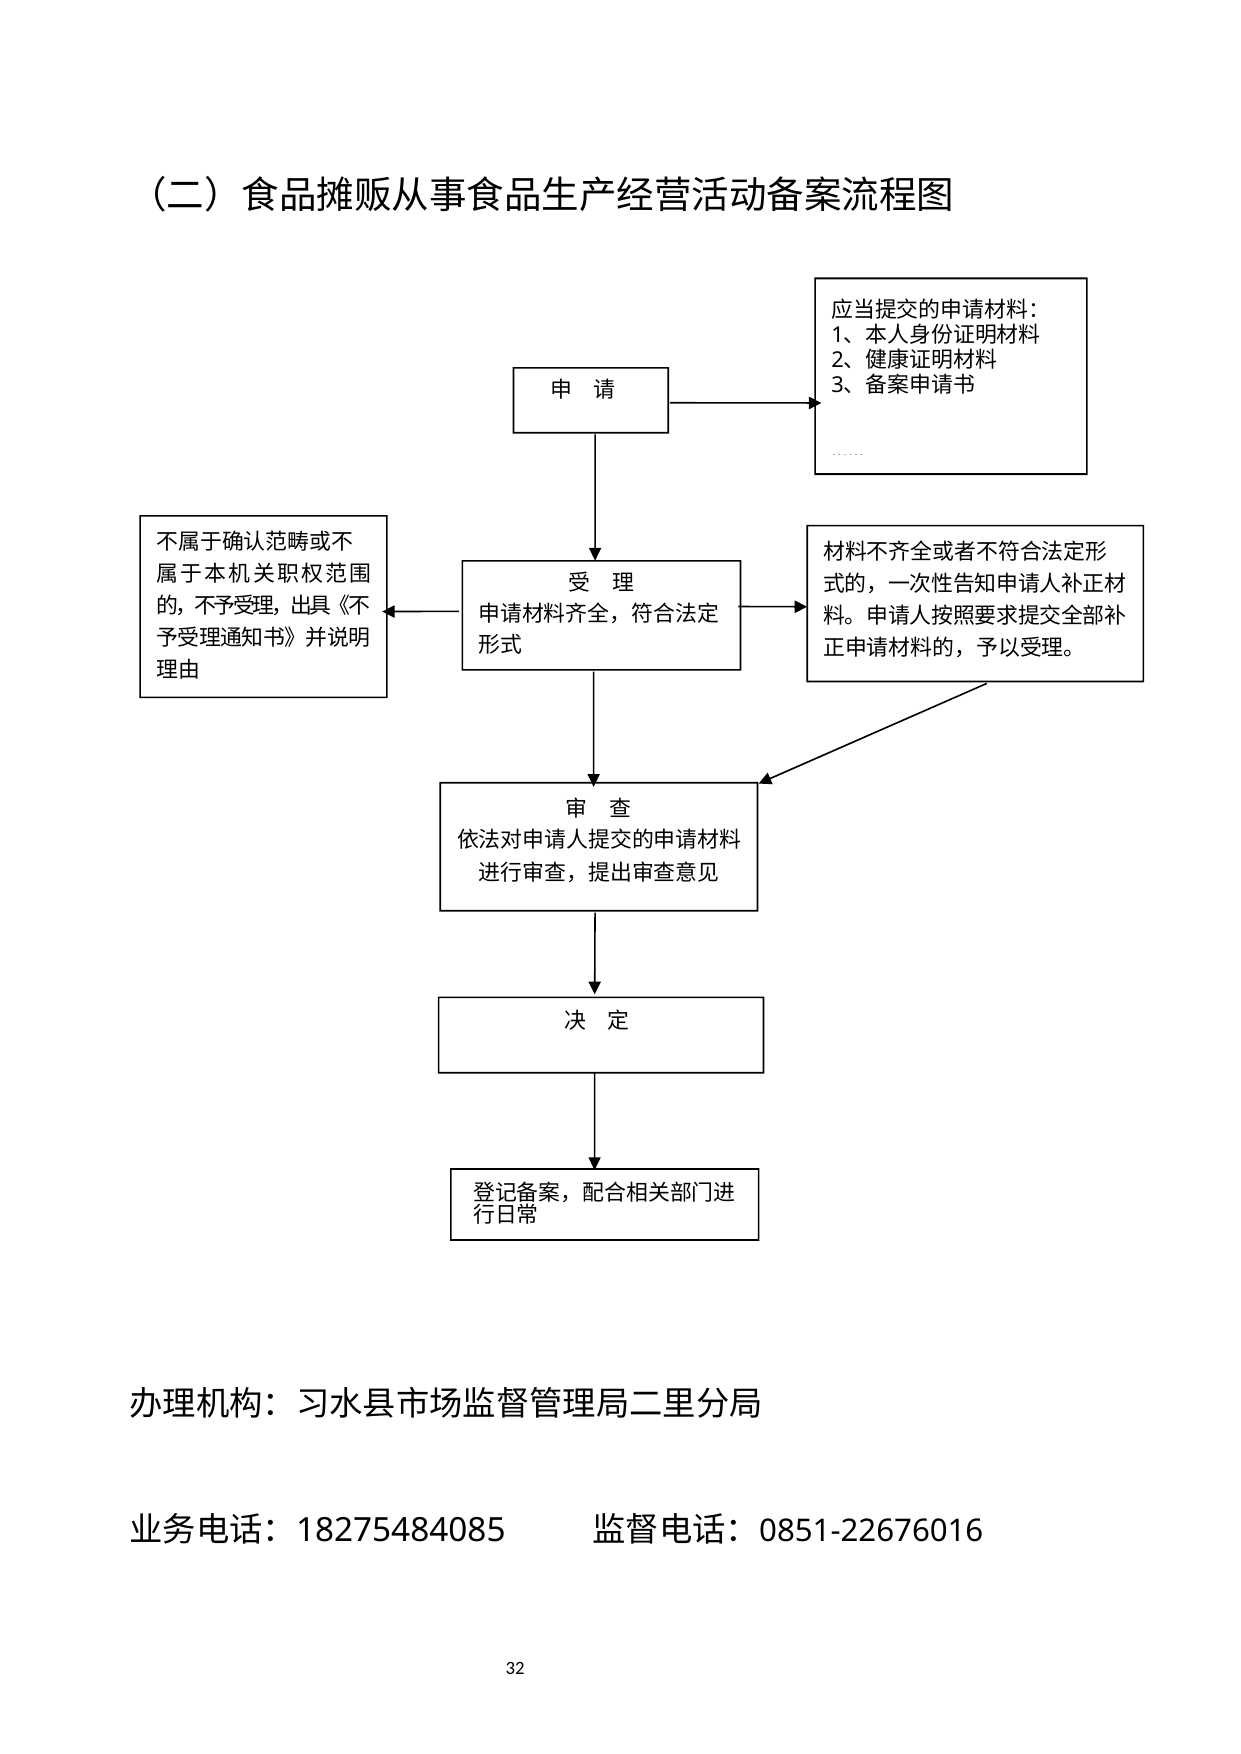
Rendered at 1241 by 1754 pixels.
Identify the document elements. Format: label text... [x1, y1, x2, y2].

text 办理机构：习水县市场监督管理局二里分局 [129, 1376, 1182, 1424]
text 业务电话：18275484085 监督电话：0851-22676016 [129, 1503, 1182, 1552]
list （二）食品摊贩从事食品生产经营活动备案流程图 [129, 164, 1182, 219]
